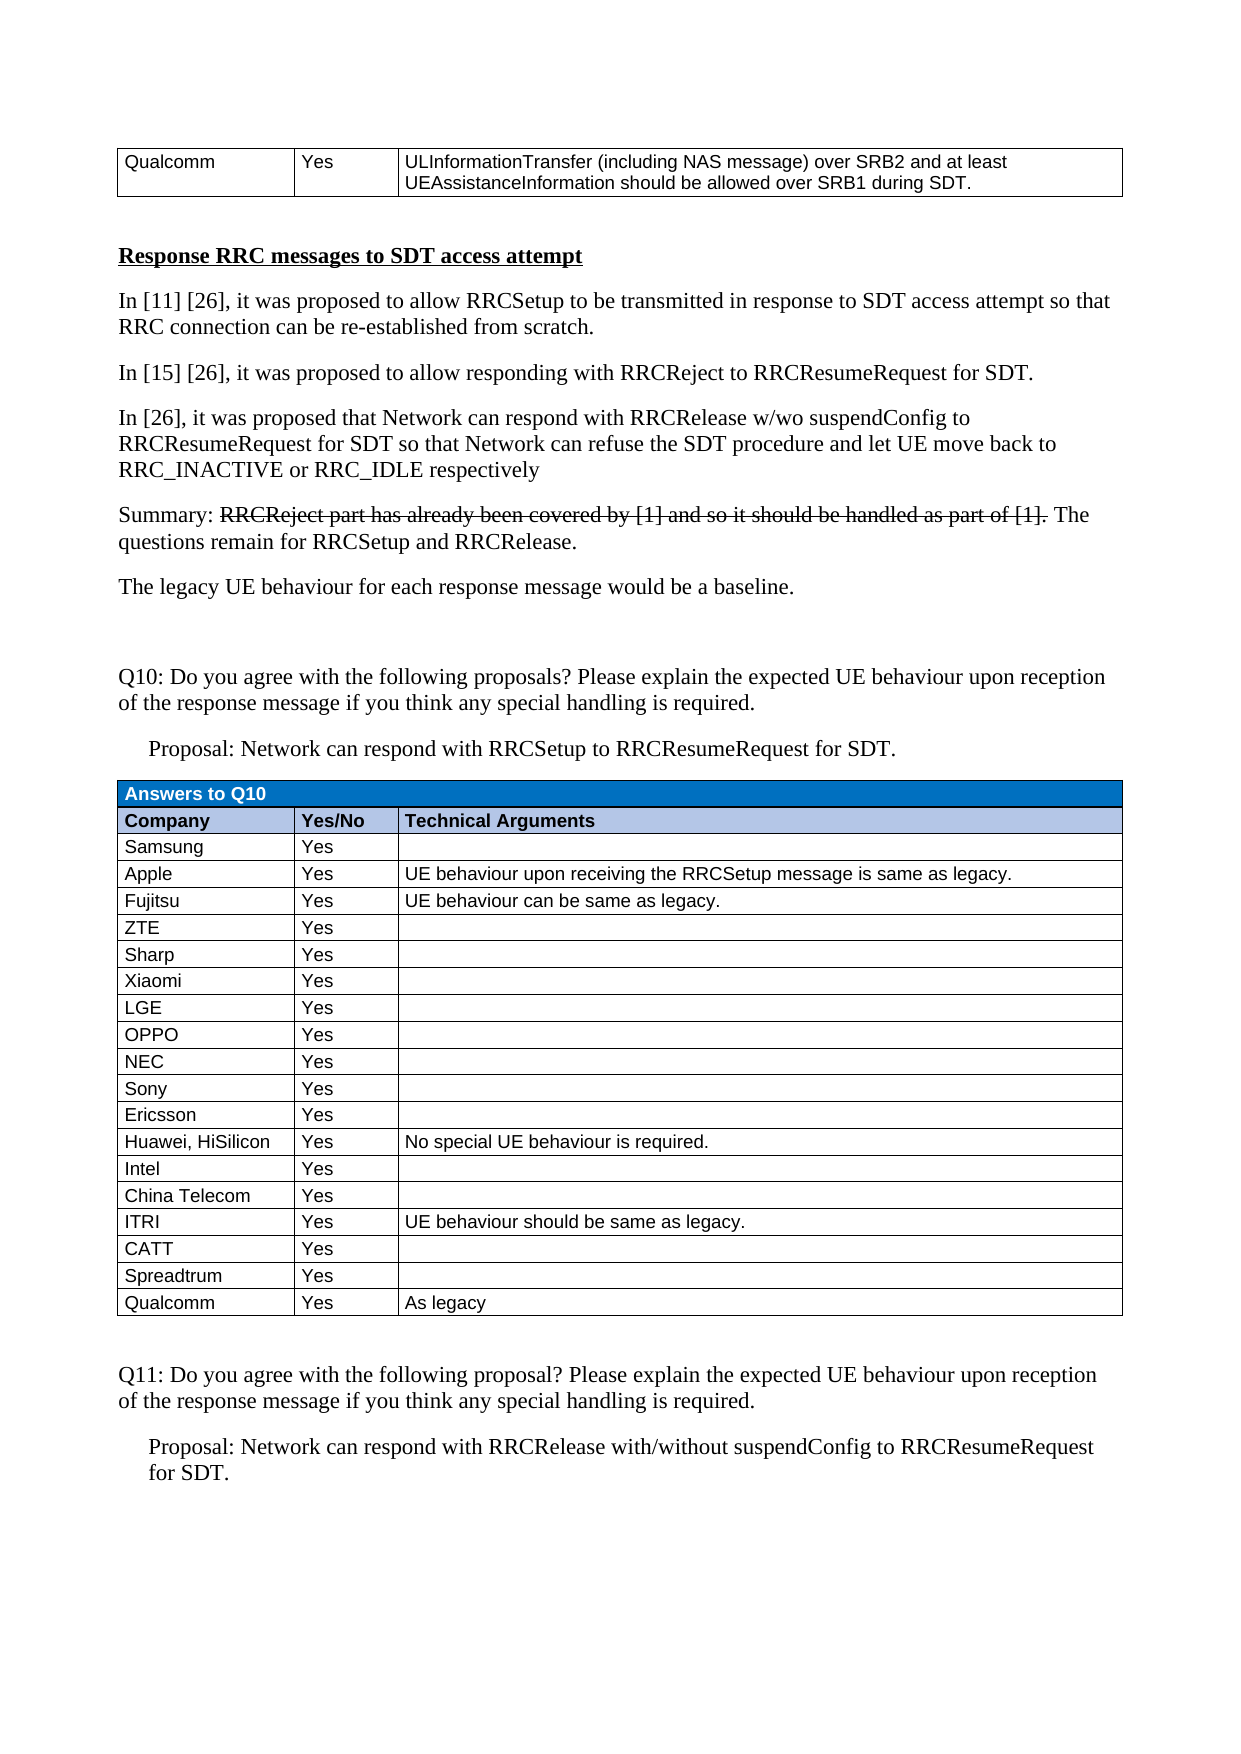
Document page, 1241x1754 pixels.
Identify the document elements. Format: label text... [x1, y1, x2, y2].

table_cell UE behaviour can be same as legacy. [399, 888, 1122, 913]
table_cell [399, 1075, 1122, 1101]
table_cell Yes [295, 995, 398, 1021]
table_cell Sony [118, 1075, 294, 1101]
table_cell Yes [295, 149, 398, 196]
table_cell Yes [295, 1156, 398, 1181]
table_cell NEC [118, 1049, 294, 1074]
table_cell Yes [295, 1182, 398, 1208]
table_cell Yes [295, 1263, 398, 1288]
table_cell [399, 1049, 1122, 1074]
table_cell [399, 915, 1122, 940]
table_cell Yes [295, 1209, 398, 1235]
table_cell [399, 995, 1122, 1021]
table_cell Sharp [118, 941, 294, 967]
table_cell LGE [118, 995, 294, 1021]
text Q11: Do you agree with the following proposal? Please explain the expected UE behaviour upon reception of the response message if you think any special handling is required. [118, 1361, 1122, 1414]
table_cell [399, 1263, 1122, 1288]
table_cell Yes [295, 1075, 398, 1101]
table_cell OPPO [118, 1022, 294, 1047]
table_cell Yes [295, 1129, 398, 1154]
table_cell Huawei, HiSilicon [118, 1129, 294, 1154]
table_cell [399, 1022, 1122, 1047]
table_cell CATT [118, 1236, 294, 1262]
table_cell Yes [295, 1049, 398, 1074]
table_cell [399, 941, 1122, 967]
table_cell Company [118, 808, 294, 833]
table_header Answers to Q10 [118, 781, 1122, 806]
table_cell Qualcomm [118, 149, 294, 196]
table_cell ZTE [118, 915, 294, 940]
text Summary: RRCReject part has already been covered by [1] and so it should be handled as part of [1]. The questions remain for RRCSetup and RRCRelease. [118, 501, 1122, 554]
table_cell Yes [295, 1289, 398, 1315]
table_cell Spreadtrum [118, 1263, 294, 1288]
table_cell Yes [295, 888, 398, 913]
table_cell Ericsson [118, 1102, 294, 1128]
table_cell ITRI [118, 1209, 294, 1235]
table_cell [399, 1102, 1122, 1128]
table_cell [399, 968, 1122, 994]
table_cell Yes [295, 1236, 398, 1262]
table_cell Intel [118, 1156, 294, 1181]
table_cell Fujitsu [118, 888, 294, 913]
text Response RRC messages to SDT access attempt [118, 242, 1122, 268]
table_cell Samsung [118, 834, 294, 860]
text Proposal: Network can respond with RRCRelease with/without suspendConfig to RRCResumeRequest for SDT. [148, 1433, 1122, 1485]
table_cell [399, 1236, 1122, 1262]
table_cell ULInformationTransfer (including NAS message) over SRB2 and at least UEAssistanceInformation should be allowed over SRB1 during SDT. [399, 149, 1122, 196]
table_cell As legacy [399, 1289, 1122, 1315]
text In [26], it was proposed that Network can respond with RRCRelease w/wo suspendConfig to RRCResumeRequest for SDT so that Network can refuse the SDT procedure and let UE move back to RRC_INACTIVE or RRC_IDLE respectively [118, 404, 1122, 483]
table_cell China Telecom [118, 1182, 294, 1208]
table_cell Xiaomi [118, 968, 294, 994]
table_cell Technical Arguments [399, 808, 1122, 833]
text Q10: Do you agree with the following proposals? Please explain the expected UE behaviour upon reception of the response message if you think any special handling is required. [118, 663, 1122, 716]
text In [11] [26], it was proposed to allow RRCSetup to be transmitted in response to SDT access attempt so that RRC connection can be re-established from scratch. [118, 287, 1122, 340]
table_cell No special UE behaviour is required. [399, 1129, 1122, 1154]
table_cell Qualcomm [118, 1289, 294, 1315]
table_cell Yes/No [295, 808, 398, 833]
table_cell Yes [295, 915, 398, 940]
table_cell [399, 1156, 1122, 1181]
text In [15] [26], it was proposed to allow responding with RRCReject to RRCResumeRequest for SDT. [118, 358, 1122, 385]
table_cell Yes [295, 968, 398, 994]
table_cell Yes [295, 861, 398, 887]
table_cell Yes [295, 834, 398, 860]
table_cell Apple [118, 861, 294, 887]
table_cell Yes [295, 1102, 398, 1128]
table_cell Yes [295, 941, 398, 967]
text The legacy UE behaviour for each response message would be a baseline. [118, 573, 1122, 599]
table_cell [399, 1182, 1122, 1208]
table_cell Yes [295, 1022, 398, 1047]
table_cell UE behaviour should be same as legacy. [399, 1209, 1122, 1235]
table_cell UE behaviour upon receiving the RRCSetup message is same as legacy. [399, 861, 1122, 887]
table_cell [399, 834, 1122, 860]
text Proposal: Network can respond with RRCSetup to RRCResumeRequest for SDT. [148, 734, 1122, 761]
